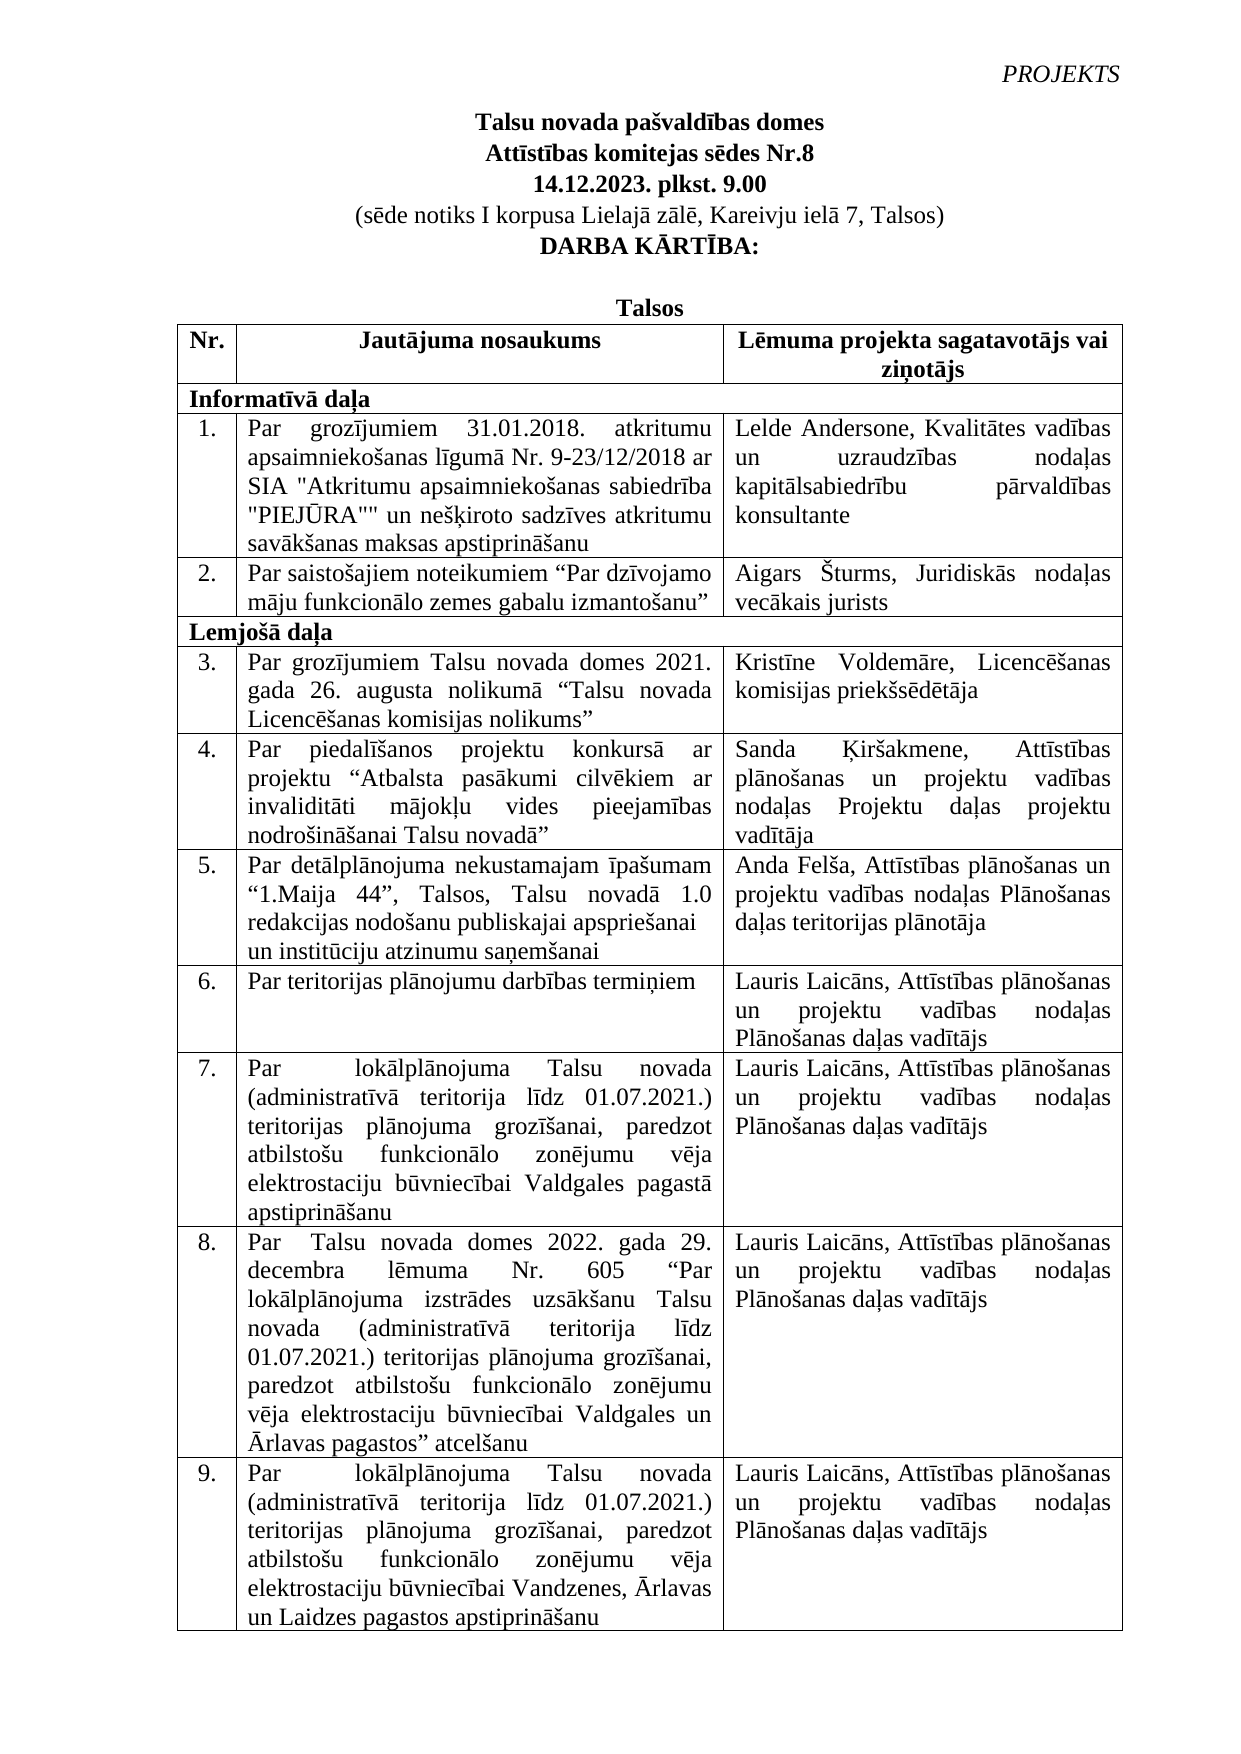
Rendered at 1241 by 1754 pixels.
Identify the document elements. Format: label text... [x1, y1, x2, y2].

table_cell 6. [178, 966, 236, 1052]
table_cell 2. [178, 558, 236, 616]
table_cell 3. [178, 647, 236, 733]
table_header Jautājuma nosaukums [237, 325, 723, 383]
table_cell 7. [178, 1053, 236, 1226]
table_cell Par piedalīšanos projektu konkursā ar projektu “Atbalsta pasākumi cilvēkiem ar invaliditāti mājokļu vides pieejamības nodrošināšanai Talsu novadā” [237, 734, 723, 849]
text DARBA KĀRTĪBA: [177, 231, 1122, 260]
table_cell Anda Felša, Attīstības plānošanas un projektu vadības nodaļas Plānošanas daļas teritorijas plānotāja [724, 850, 1122, 965]
text Talsu novada pašvaldības domes [177, 107, 1122, 136]
table_cell Aigars Šturms, Juridiskās nodaļas vecākais jurists [724, 558, 1122, 616]
text PROJEKTS [177, 59, 1122, 88]
table_cell Lauris Laicāns, Attīstības plānošanas un projektu vadības nodaļas Plānošanas daļas vadītājs [724, 1053, 1122, 1226]
text Attīstības komitejas sēdes Nr.8 [177, 138, 1122, 167]
table_cell Par teritorijas plānojumu darbības termiņiem [237, 966, 723, 1052]
table_cell 5. [178, 850, 236, 965]
table_cell Par detālplānojuma nekustamajam īpašumam “1.Maija 44”, Talsos, Talsu novadā 1.0 redakcijas nodošanu publiskajai apspriešanai un institūciju atzinumu saņemšanai [237, 850, 723, 965]
table_cell Par grozījumiem Talsu novada domes 2021. gada 26. augusta nolikumā “Talsu novada Licencēšanas komisijas nolikums” [237, 647, 723, 733]
table_cell Par Talsu novada domes 2022. gada 29. decembra lēmuma Nr. 605 “Par lokālplānojuma izstrādes uzsākšanu Talsu novada (administratīvā teritorija līdz 01.07.2021.) teritorijas plānojuma grozīšanai, paredzot atbilstošu funkcionālo zonējumu vēja elektrostaciju būvniecībai Valdgales un Ārlavas pagastos” atcelšanu [237, 1227, 723, 1457]
table_cell Kristīne Voldemāre, Licencēšanas komisijas priekšsēdētāja [724, 647, 1122, 733]
table_cell Lauris Laicāns, Attīstības plānošanas un projektu vadības nodaļas Plānošanas daļas vadītājs [724, 1227, 1122, 1457]
table_cell 1. [178, 414, 236, 557]
table_cell Par lokālplānojuma Talsu novada (administratīvā teritorija līdz 01.07.2021.) teritorijas plānojuma grozīšanai, paredzot atbilstošu funkcionālo zonējumu vēja elektrostaciju būvniecībai Vandzenes, Ārlavas un Laidzes pagastos apstiprināšanu [237, 1458, 723, 1630]
table_cell 9. [178, 1458, 236, 1630]
text Talsos [177, 293, 1122, 322]
table_cell Lauris Laicāns, Attīstības plānošanas un projektu vadības nodaļas Plānošanas daļas vadītājs [724, 966, 1122, 1052]
table_cell Par saistošajiem noteikumiem “Par dzīvojamo māju funkcionālo zemes gabalu izmantošanu” [237, 558, 723, 616]
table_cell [724, 1458, 1122, 1630]
text (sēde notiks I korpusa Lielajā zālē, Kareivju ielā 7, Talsos) [177, 200, 1122, 229]
text 14.12.2023. plkst. 9.00 [177, 169, 1122, 198]
table_cell Lelde Andersone, Kvalitātes vadības un uzraudzības nodaļas kapitālsabiedrību pārvaldības konsultante [724, 414, 1122, 557]
table_header Nr. [178, 325, 236, 383]
table_header Lēmuma projekta sagatavotājs vai ziņotājs [724, 325, 1122, 383]
table_cell 8. [178, 1227, 236, 1457]
table_cell Sanda Ķiršakmene, Attīstības plānošanas un projektu vadības nodaļas Projektu daļas projektu vadītāja [724, 734, 1122, 849]
table_cell Informatīvā daļa [178, 384, 1122, 412]
table_cell 4. [178, 734, 236, 849]
table_cell Par grozījumiem 31.01.2018. atkritumu apsaimniekošanas līgumā Nr. 9-23/12/2018 ar SIA "Atkritumu apsaimniekošanas sabiedrība "PIEJŪRA"" un nešķiroto sadzīves atkritumu savākšanas maksas apstiprināšanu [237, 414, 723, 557]
table_cell Lemjošā daļa [178, 617, 1122, 646]
table_cell Par lokālplānojuma Talsu novada (administratīvā teritorija līdz 01.07.2021.) teritorijas plānojuma grozīšanai, paredzot atbilstošu funkcionālo zonējumu vēja elektrostaciju būvniecībai Valdgales pagastā apstiprināšanu [237, 1053, 723, 1226]
